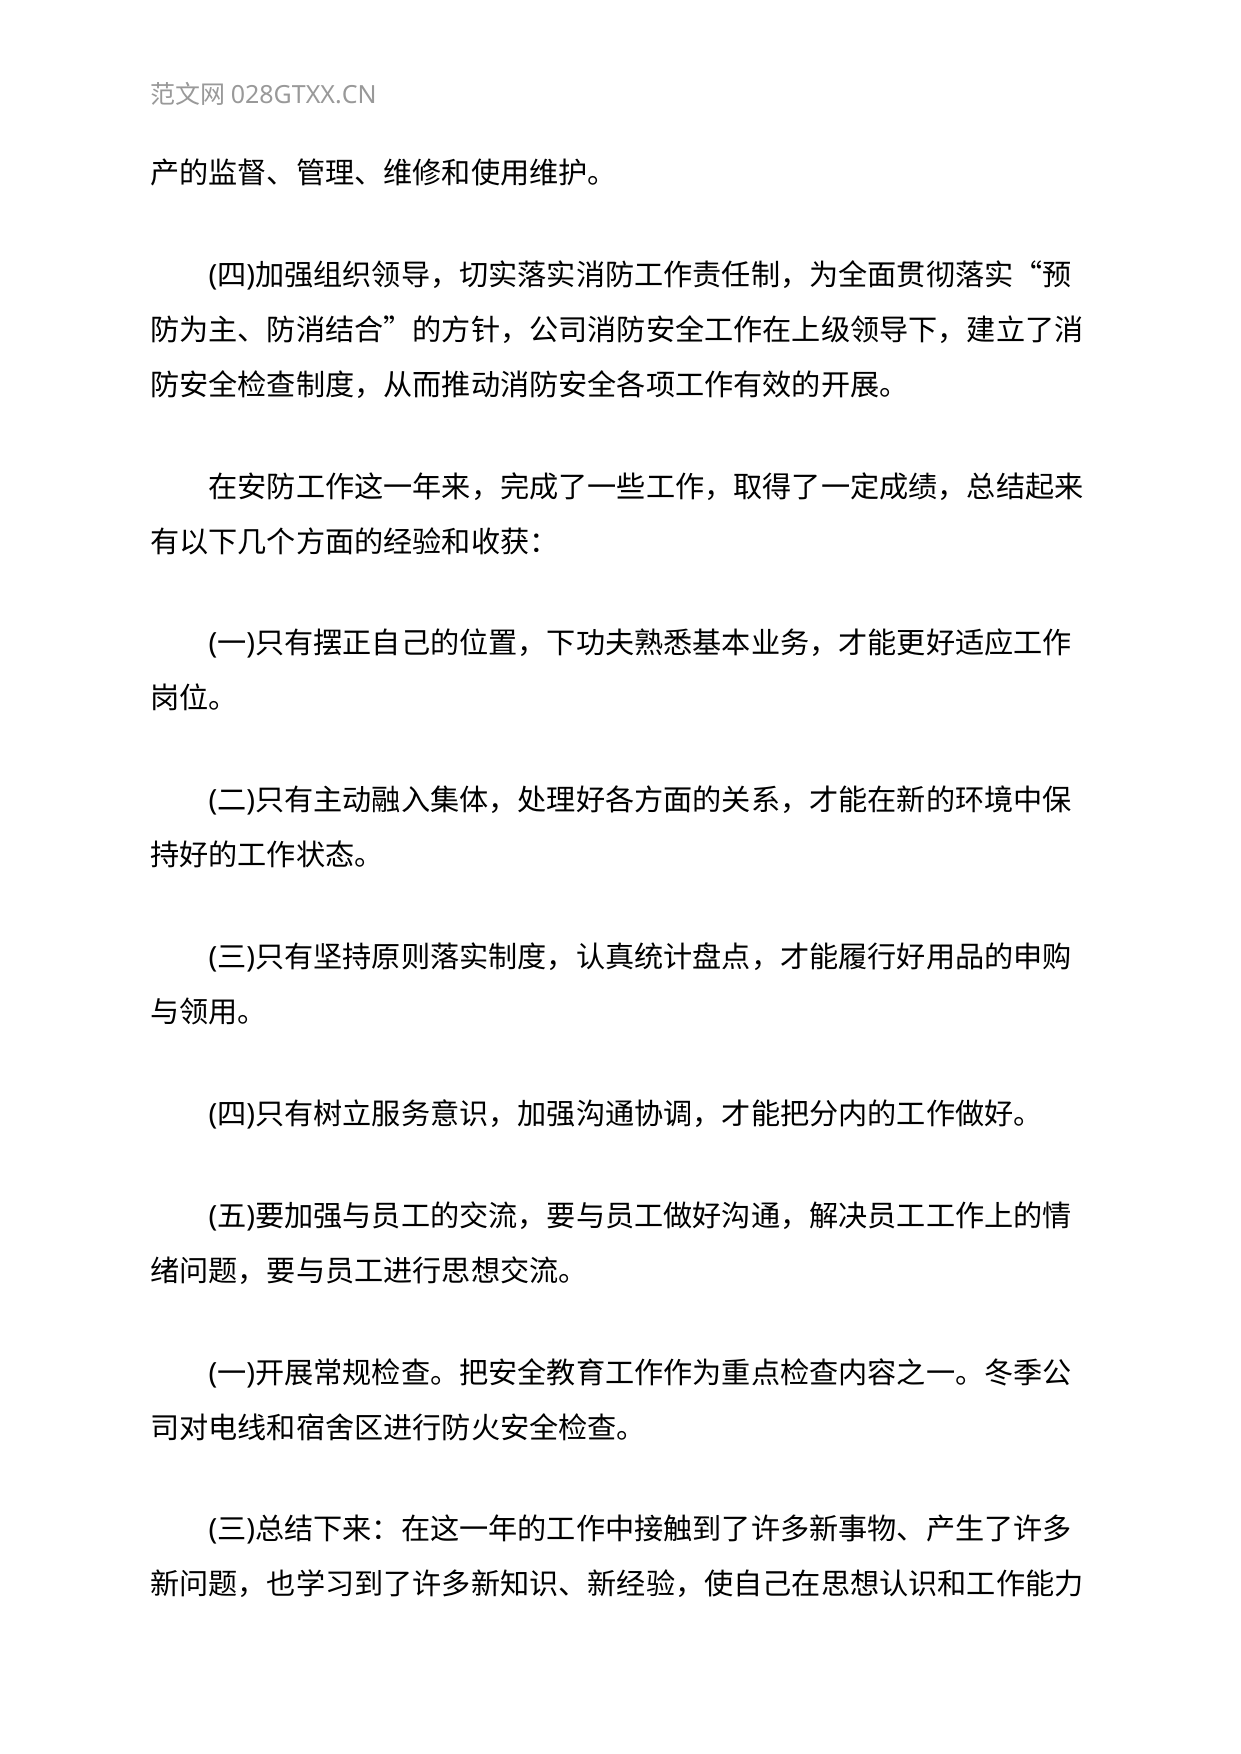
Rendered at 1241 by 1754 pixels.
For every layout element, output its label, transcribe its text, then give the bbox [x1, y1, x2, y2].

text (五)要加强与员工的交流，要与员工做好沟通，解决员工工作上的情绪问题，要与员工进行思想交流。 [150, 1192, 1090, 1290]
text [150, 1506, 1090, 1603]
text (一)开展常规检查。把安全教育工作作为重点检查内容之一。冬季公司对电线和宿舍区进行防火安全检查。 [150, 1349, 1090, 1446]
text (三)只有坚持原则落实制度，认真统计盘点，才能履行好用品的申购与领用。 [150, 934, 1090, 1031]
text (一)只有摆正自己的位置，下功夫熟悉基本业务，才能更好适应工作岗位。 [150, 620, 1090, 717]
text 在安防工作这一年来，完成了一些工作，取得了一定成绩，总结起来有以下几个方面的经验和收获： [150, 463, 1090, 561]
text (四)只有树立服务意识，加强沟通协调，才能把分内的工作做好。 [150, 1090, 1090, 1133]
text (二)只有主动融入集体，处理好各方面的关系，才能在新的环境中保持好的工作状态。 [150, 777, 1090, 874]
text (四)加强组织领导，切实落实消防工作责任制，为全面贯彻落实“预防为主、防消结合”的方针，公司消防安全工作在上级领导下，建立了消防安全检查制度，从而推动消防安全各项工作有效的开展。 [150, 252, 1090, 404]
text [150, 150, 1090, 192]
